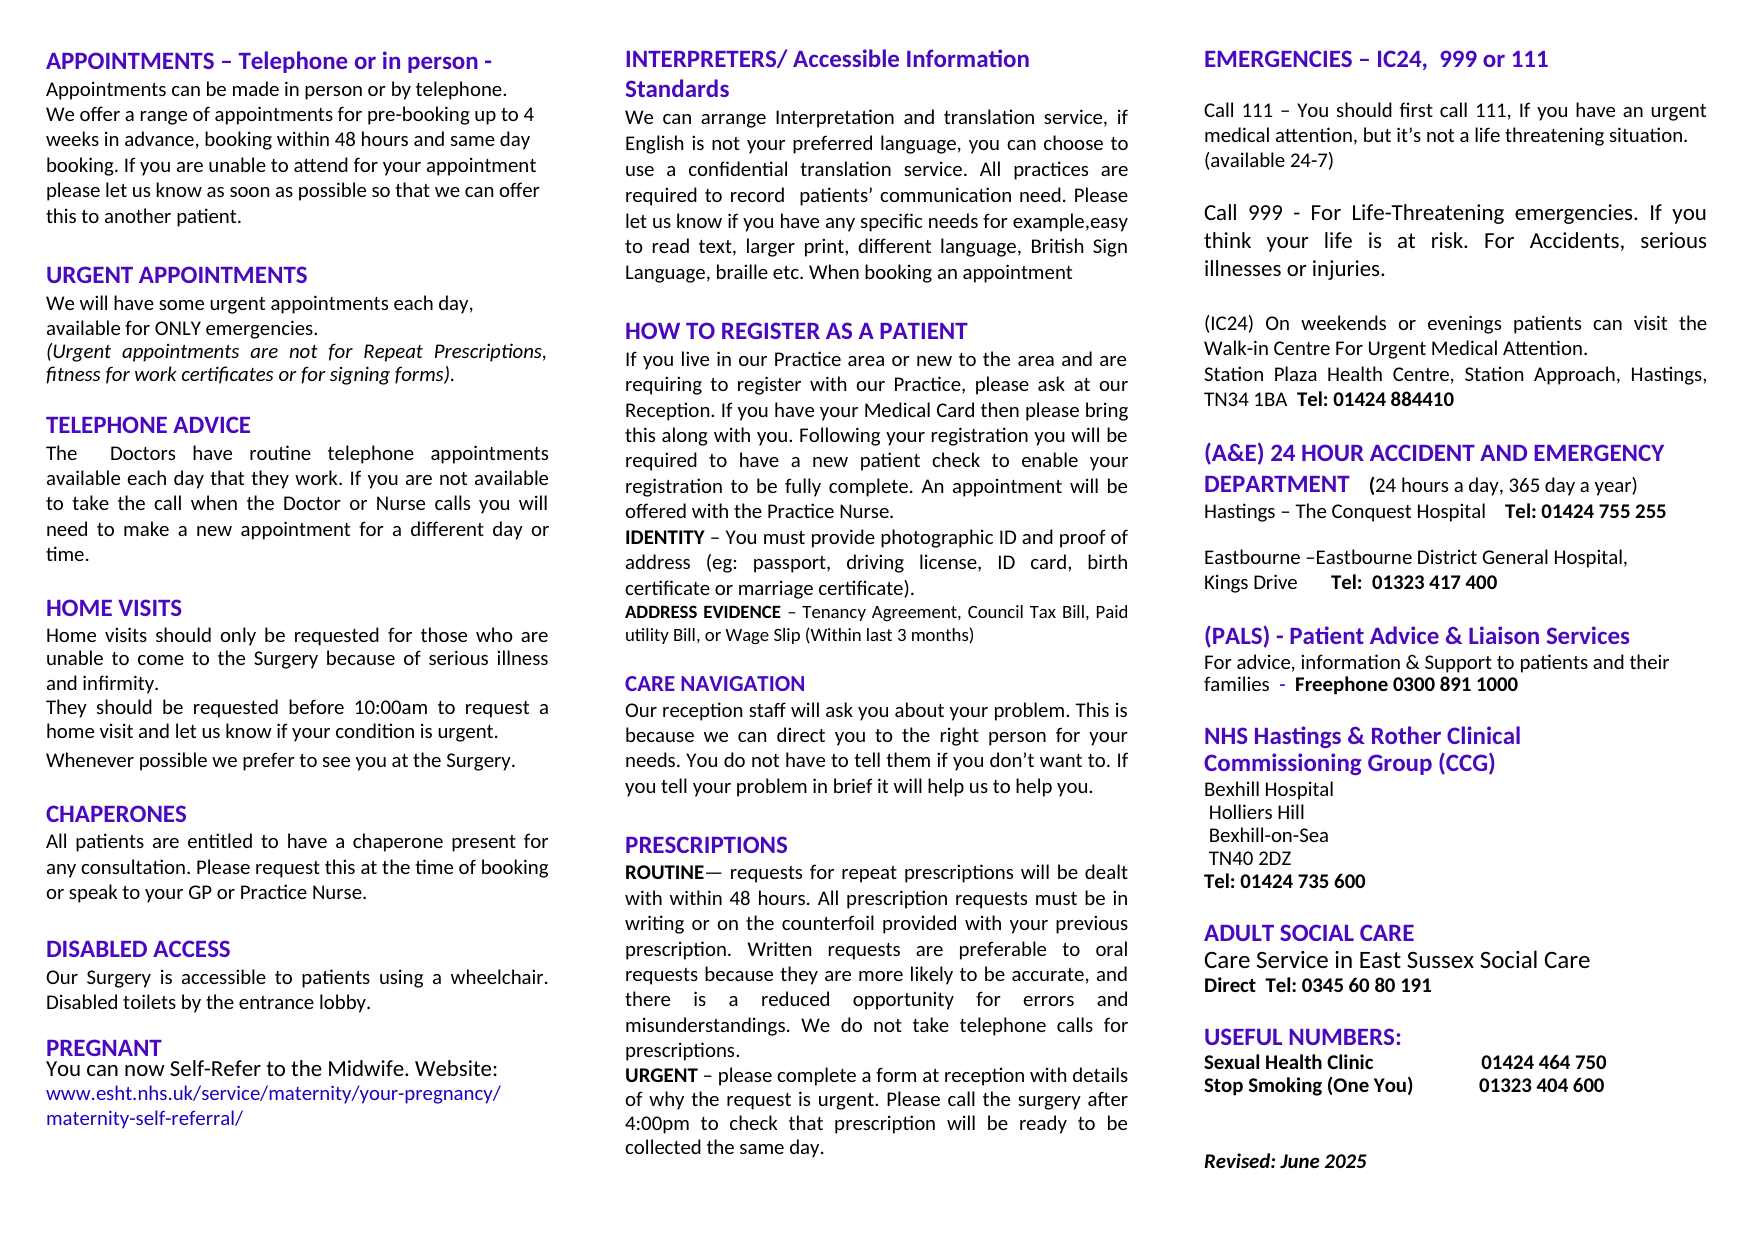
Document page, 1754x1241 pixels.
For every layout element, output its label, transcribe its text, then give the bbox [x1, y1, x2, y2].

text www.esht.nhs.uk/service/maternity/your-pregnancy/maternity-self-referral/ [46, 1081, 550, 1131]
text Tel: 01424 735 600 [1204, 871, 1608, 894]
text For advice, information & Support to patients and their families - Freephone 0300 891 1000 [1204, 651, 1706, 697]
text HOME VISITS [46, 592, 550, 623]
text EMERGENCIES – IC24, 999 or 111 [1204, 43, 1708, 74]
text Whenever possible we prefer to see you at the Surgery. [46, 748, 550, 773]
text The Doctors have routine telephone appointments available each day that they work. If you are not available to take the call when the Doctor or Nurse calls you will need to make a new appointment for a different day or time. [46, 440, 550, 567]
text URGENT – please complete a form at reception with details of why the request is urgent. Please call the surgery after 4:00pm to check that prescription will be ready to be collected the same day. [625, 1063, 1129, 1159]
text DISABLED ACCESS [46, 933, 550, 964]
text INTERPRETERS/ Accessible Information Standards [625, 43, 1129, 104]
text They should be requested before 10:00am to request a home visit and let us know if your condition is urgent. [46, 695, 550, 743]
text TELEPHONE ADVICE [46, 409, 550, 440]
text Station Plaza Health Centre, Station Approach, Hastings, TN34 1BA Tel: 01424 884410 [1204, 361, 1708, 412]
text URGENT APPOINTMENTS [46, 259, 550, 290]
text Bexhill Hospital [1204, 778, 1608, 801]
text PREGNANT [46, 1039, 550, 1060]
text We can arrange Interpretation and translation service, if English is not your preferred language, you can choose to use a confidential translation service. All practices are required to record patients’ communication need. Please let us know if you have any specific needs for example,easy to read text, larger print, different language, British Sign Language, braille etc. When booking an appointment [625, 104, 1129, 285]
text ADDRESS EVIDENCE – Tenancy Agreement, Council Tax Bill, Paid utility Bill, or Wage Slip (Within last 3 months) [625, 600, 1129, 646]
text We will have some urgent appointments each day, available for ONLY emergencies. [46, 290, 550, 341]
text (A&E) 24 HOUR ACCIDENT AND EMERGENCY DEPARTMENT (24 hours a day, 365 day a year) [1204, 437, 1708, 498]
text All patients are entitled to have a chaperone present for any consultation. Please request this at the time of booking or speak to your GP or Practice Nurse. [46, 828, 550, 905]
text (PALS) - Patient Advice & Liaison Services [1204, 620, 1708, 651]
text Bexhill-on-Sea [1204, 824, 1608, 847]
text NHS Hastings & Rother Clinical Commissioning Group (CCG) [1204, 722, 1608, 778]
text CHAPERONES [46, 798, 550, 828]
text CARE NAVIGATION [625, 669, 1129, 697]
text USEFUL NUMBERS: [1204, 1023, 1608, 1051]
text Stop Smoking (One You) 01323 404 600 [1204, 1074, 1608, 1097]
text Holliers Hill [1204, 801, 1608, 824]
text Our Surgery is accessible to patients using a wheelchair. Disabled toilets by the entrance lobby. [46, 964, 550, 1014]
text Our reception staff will ask you about your problem. This is because we can direct you to the right person for your needs. You do not have to tell them if you don’t want to. If you tell your problem in brief it will help us to help you. [625, 697, 1129, 798]
text ADULT SOCIAL CARE [1204, 919, 1608, 947]
text (IC24) On weekends or evenings patients can visit the Walk-in Centre For Urgent Medical Attention. [1204, 310, 1708, 361]
text Home visits should only be requested for those who are unable to come to the Surgery because of serious illness and infirmity. [46, 623, 550, 695]
text (Urgent appointments are not for Repeat Prescriptions, fitness for work certificates or for signing forms). [46, 341, 550, 386]
text Kings Drive Tel: 01323 417 400 [1204, 569, 1708, 595]
text Call 111 – You should first call 111, If you have an urgent medical attention, but it’s not a life threatening situation. [1204, 97, 1708, 147]
text (available 24-7) [1204, 147, 1708, 173]
text HOW TO REGISTER AS A PATIENT [625, 315, 1129, 346]
text Sexual Health Clinic 01424 464 750 [1204, 1051, 1608, 1074]
text TN40 2DZ [1204, 847, 1608, 871]
text Hastings – The Conquest Hospital Tel: 01424 755 255 [1204, 498, 1708, 524]
text ROUTINE— requests for repeat prescriptions will be dealt with within 48 hours. All prescription requests must be in writing or on the counterfoil provided with your previous prescription. Written requests are preferable to oral requests because they are more likely to be accurate, and there is a reduced opportunity for errors and misunderstandings. We do not take telephone calls for prescriptions. [625, 859, 1129, 1063]
text You can now Self-Refer to the Midwife. Website: [46, 1060, 550, 1081]
text If you live in our Practice area or new to the area and are requiring to register with our Practice, please ask at our Reception. If you have your Medical Card then please bring this along with you. Following your registration you will be required to have a new patient check to enable your registration to be fully complete. An appointment will be offered with the Practice Nurse. [625, 346, 1129, 524]
text Revised: June 2025 [1204, 1148, 1708, 1173]
text IDENTITY – You must provide photographic ID and proof of address (eg: passport, driving license, ID card, birth certificate or marriage certificate). [625, 524, 1129, 600]
text PRESCRIPTIONS [625, 829, 1129, 859]
text APPOINTMENTS – Telephone or in person -Appointments can be made in person or by telephone. We offer a range of appointments for pre-booking up to 4 weeks in advance, booking within 48 hours and same day booking. If you are unable to attend for your appointment please let us know as soon as possible so that we can offer this to another patient. [46, 45, 550, 228]
text Call 999 - For Life-Threatening emergencies. If you think your life is at risk. For Accidents, serious illnesses or injuries. [1204, 198, 1708, 282]
text Eastbourne –Eastbourne District General Hospital, [1204, 544, 1708, 569]
text Care Service in East Sussex Social Care Direct Tel: 0345 60 80 191 [1204, 947, 1608, 998]
